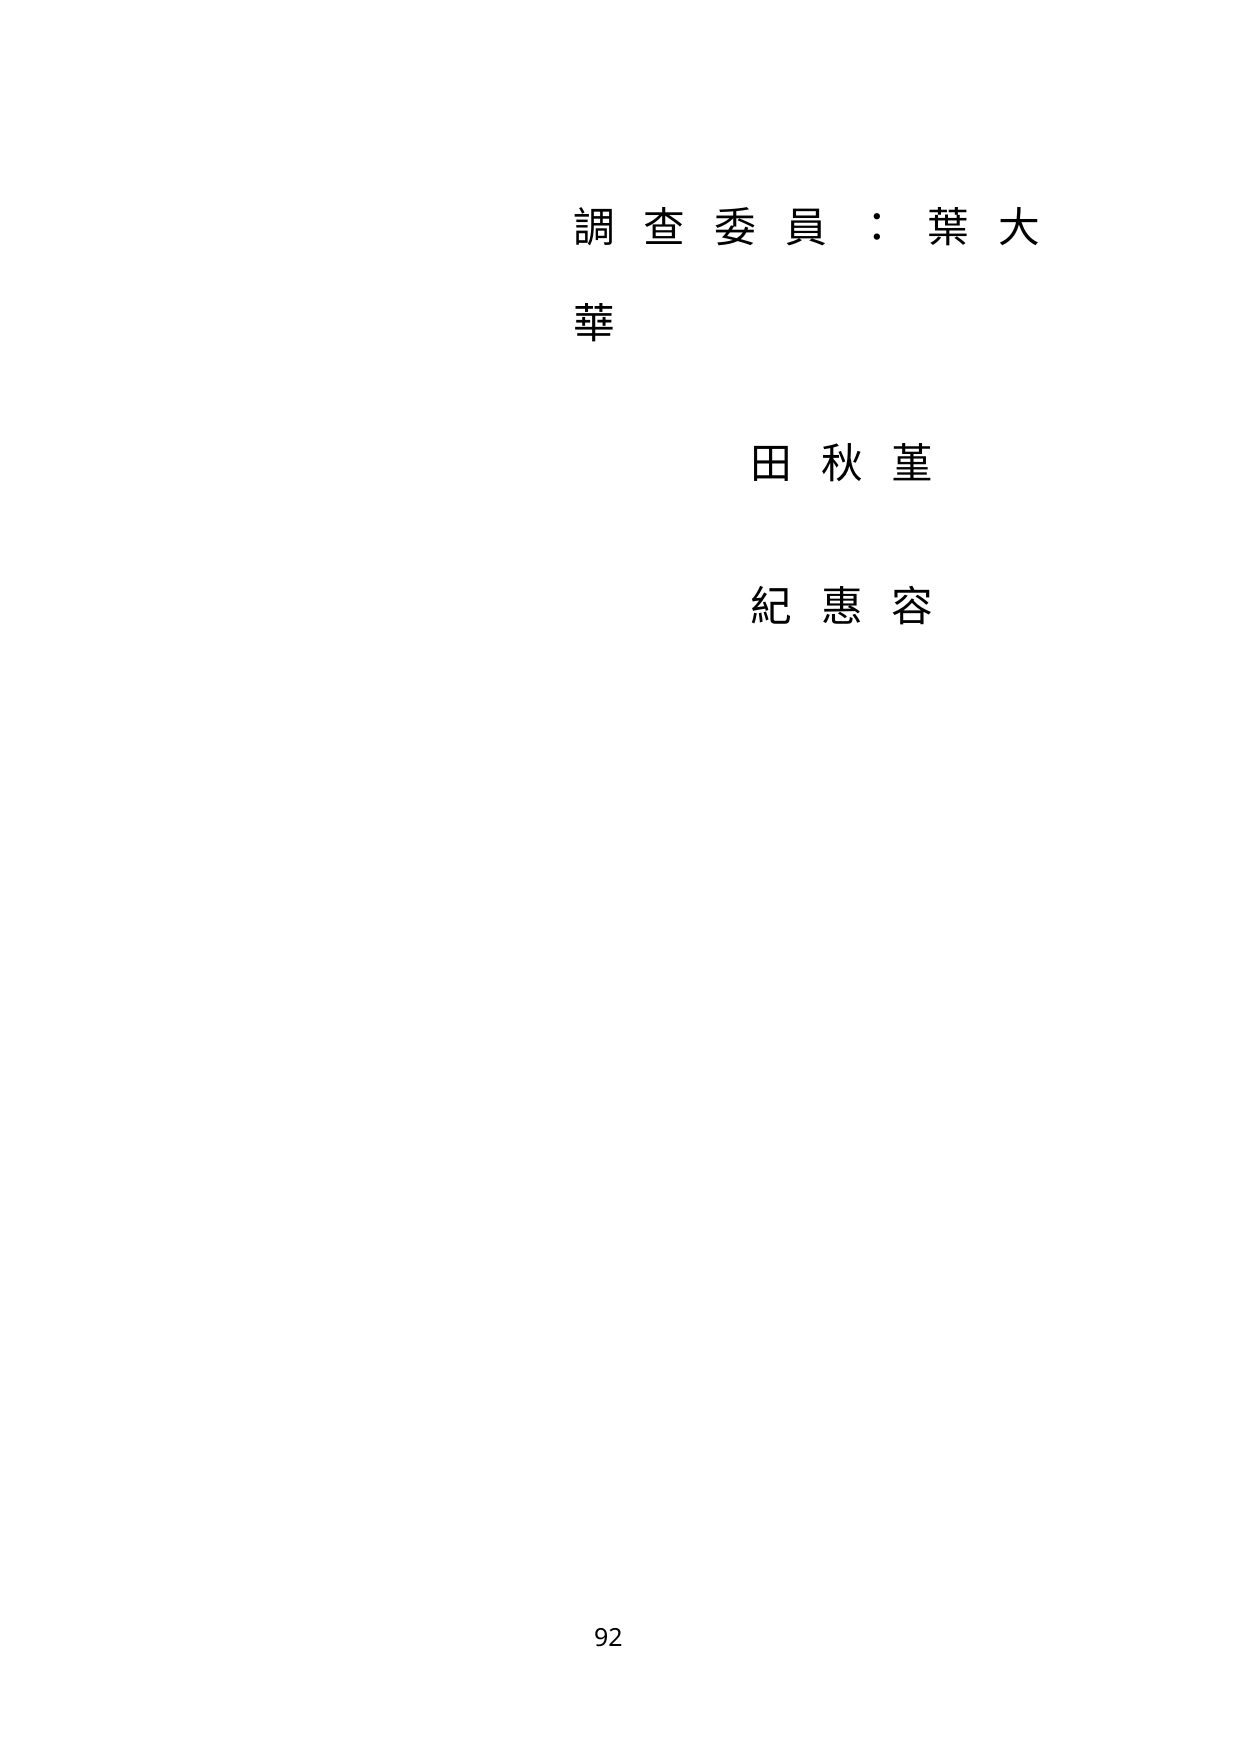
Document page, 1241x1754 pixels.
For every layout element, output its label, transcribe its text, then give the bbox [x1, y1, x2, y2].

text 調查委員：葉大華 [538, 177, 1069, 368]
text 田秋堇 [538, 415, 1069, 510]
text 紀惠容 [538, 558, 1069, 653]
